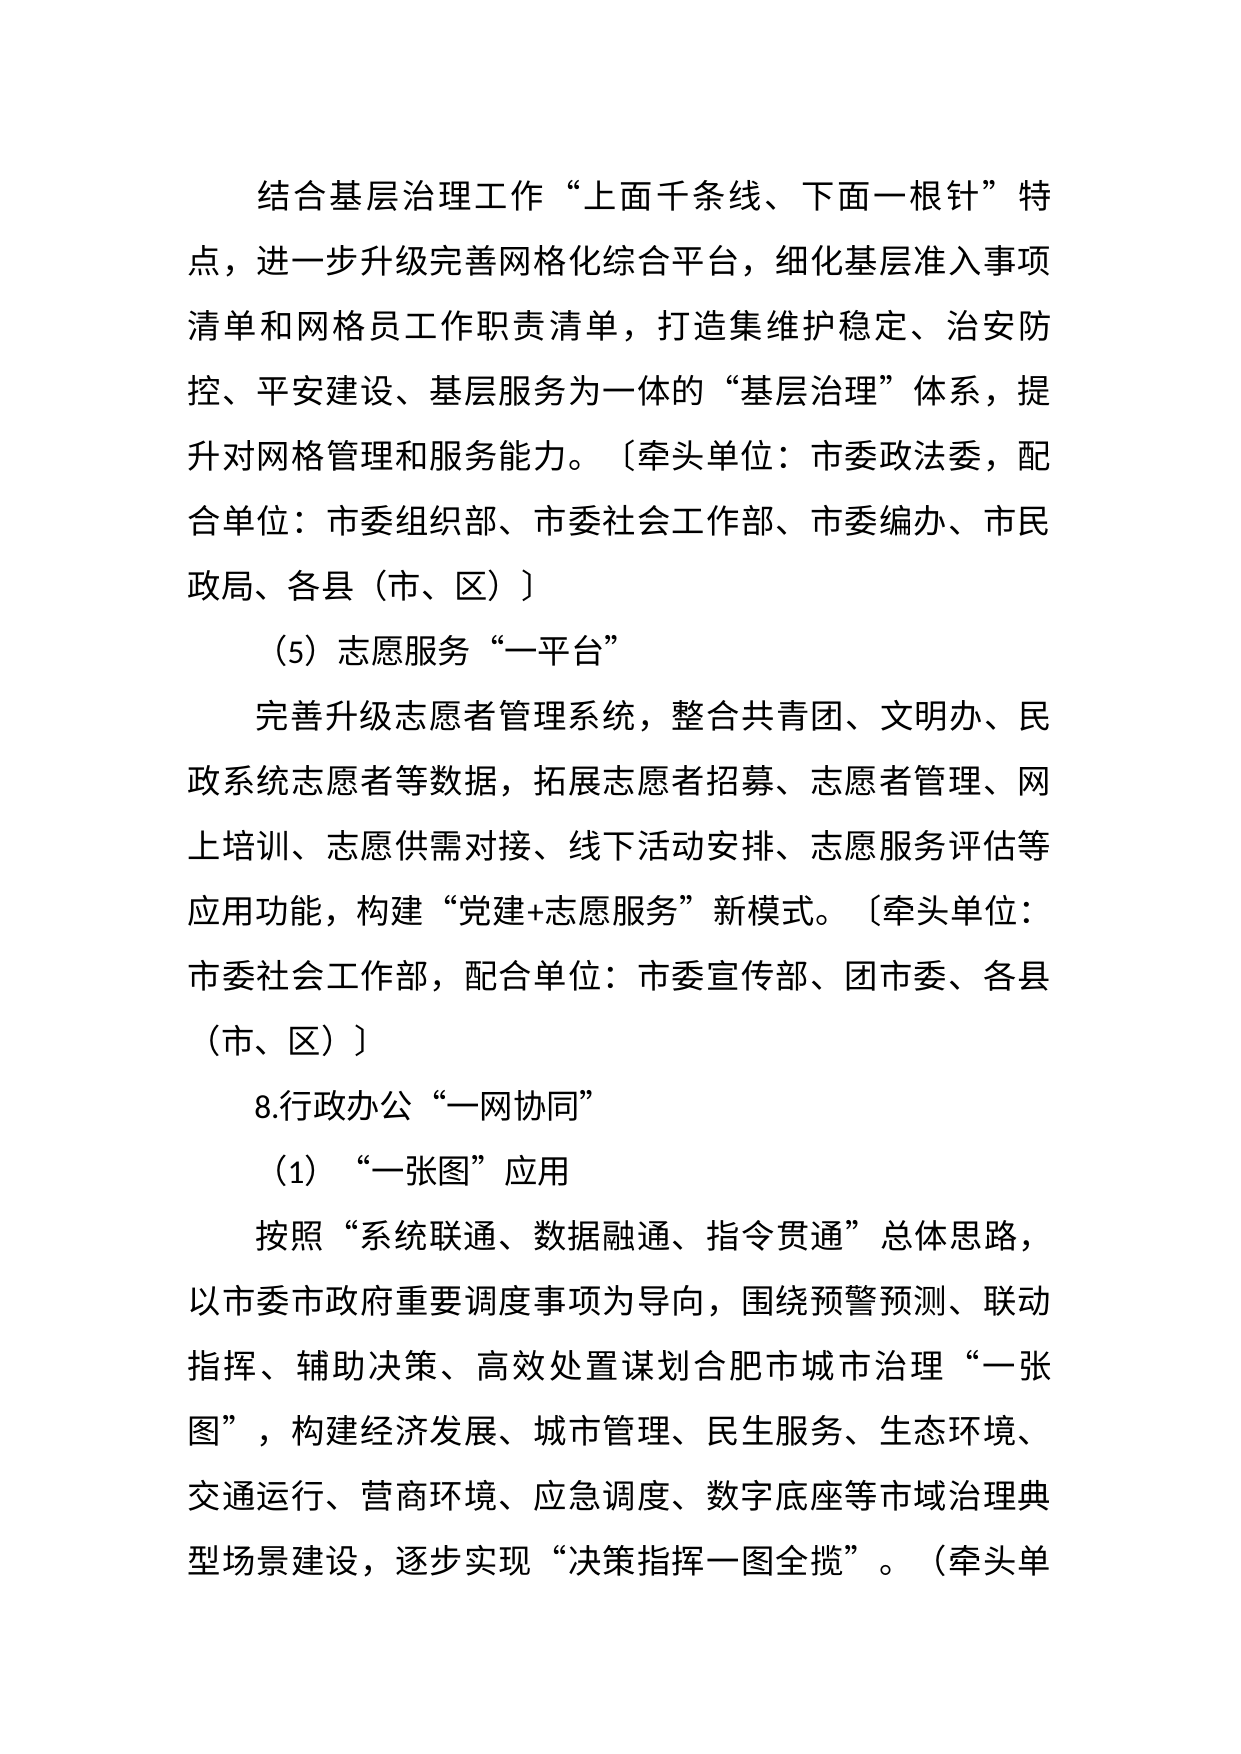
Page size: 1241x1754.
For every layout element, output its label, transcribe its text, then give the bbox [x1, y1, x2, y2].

text 结合基层治理工作“上面千条线、下面一根针”特点，进一步升级完善网格化综合平台，细化基层准入事项清单和网格员工作职责清单，打造集维护稳定、治安防控、平安建设、基层服务为一体的“基层治理”体系，提升对网格管理和服务能力。〔牵头单位：市委政法委，配合单位：市委组织部、市委社会工作部、市委编办、市民政局、各县（市、区）〕 [187, 162, 1053, 617]
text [187, 1202, 1053, 1592]
text 8.行政办公“一网协同” [187, 1072, 1053, 1137]
text 完善升级志愿者管理系统，整合共青团、文明办、民政系统志愿者等数据，拓展志愿者招募、志愿者管理、网上培训、志愿供需对接、线下活动安排、志愿服务评估等应用功能，构建“党建+志愿服务”新模式。〔牵头单位：市委社会工作部，配合单位：市委宣传部、团市委、各县（市、区）〕 [187, 682, 1053, 1072]
text （5）志愿服务“一平台” [187, 617, 1053, 682]
text （1）“一张图”应用 [187, 1137, 1053, 1202]
